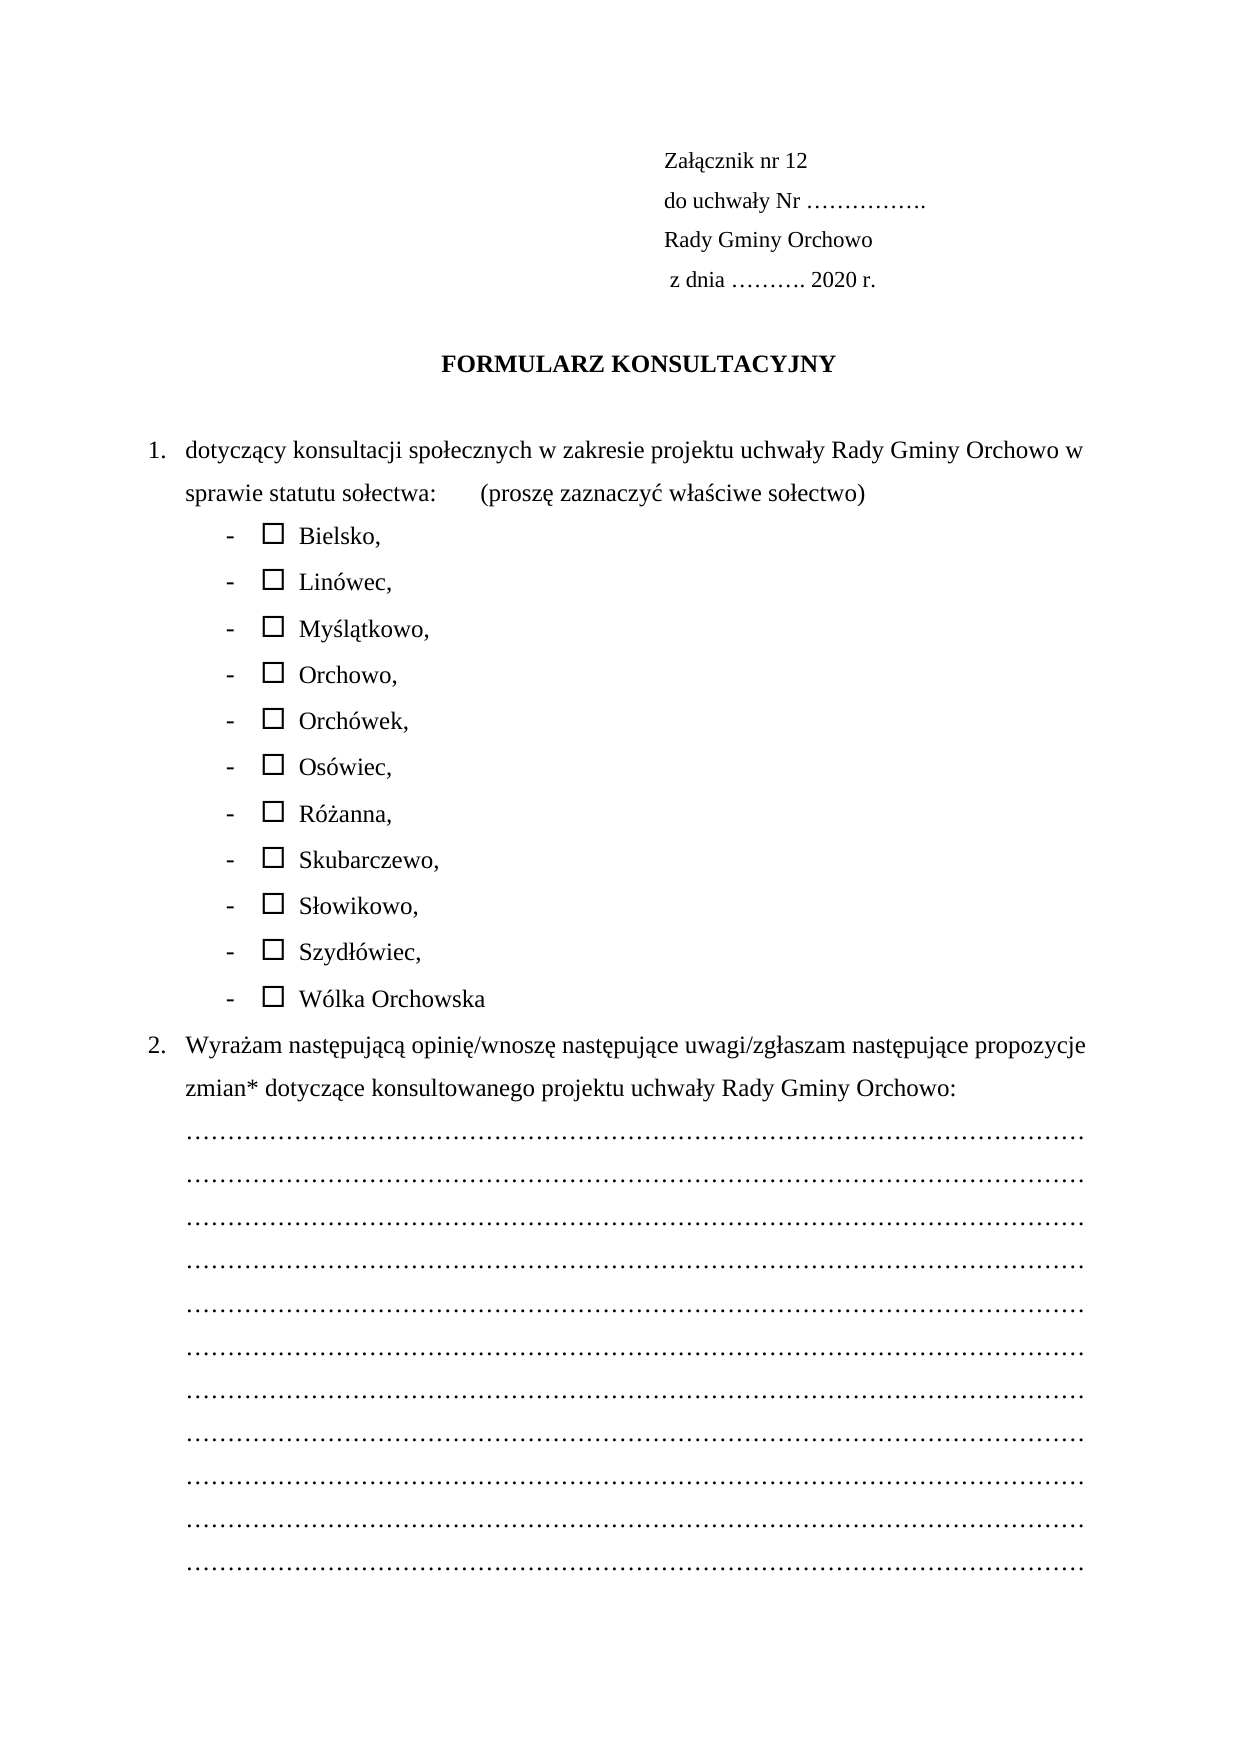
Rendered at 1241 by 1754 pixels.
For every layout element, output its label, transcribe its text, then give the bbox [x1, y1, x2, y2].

list do uchwały Nr ……………. [627, 187, 1093, 213]
list Różanna, [223, 799, 1093, 829]
list Myślątkowo, [223, 614, 1093, 644]
list Wólka Orchowska [223, 984, 1093, 1014]
list Skubarczewo, [223, 845, 1093, 876]
list Bielsko, [223, 521, 1093, 552]
list Rady Gminy Orchowo [591, 227, 1093, 253]
list Linówec, [223, 567, 1093, 598]
list Osówiec, [223, 752, 1093, 783]
list Słowikowo, [223, 891, 1093, 922]
list Załącznik nr 12 [627, 148, 1093, 174]
list Orchowo, [223, 660, 1093, 691]
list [148, 1030, 1093, 1576]
list dotyczący konsultacji społecznych w zakresie projektu uchwały Rady Gminy Orchowo w sprawie statutu sołectwa: (proszę zaznaczyć właściwe sołectwo) [148, 435, 1093, 507]
list FORMULARZ KONSULTACYJNY [185, 349, 1093, 377]
list z dnia ………. 2020 r. [627, 266, 1093, 292]
list Orchówek, [223, 706, 1093, 737]
list Szydłówiec, [223, 937, 1093, 968]
